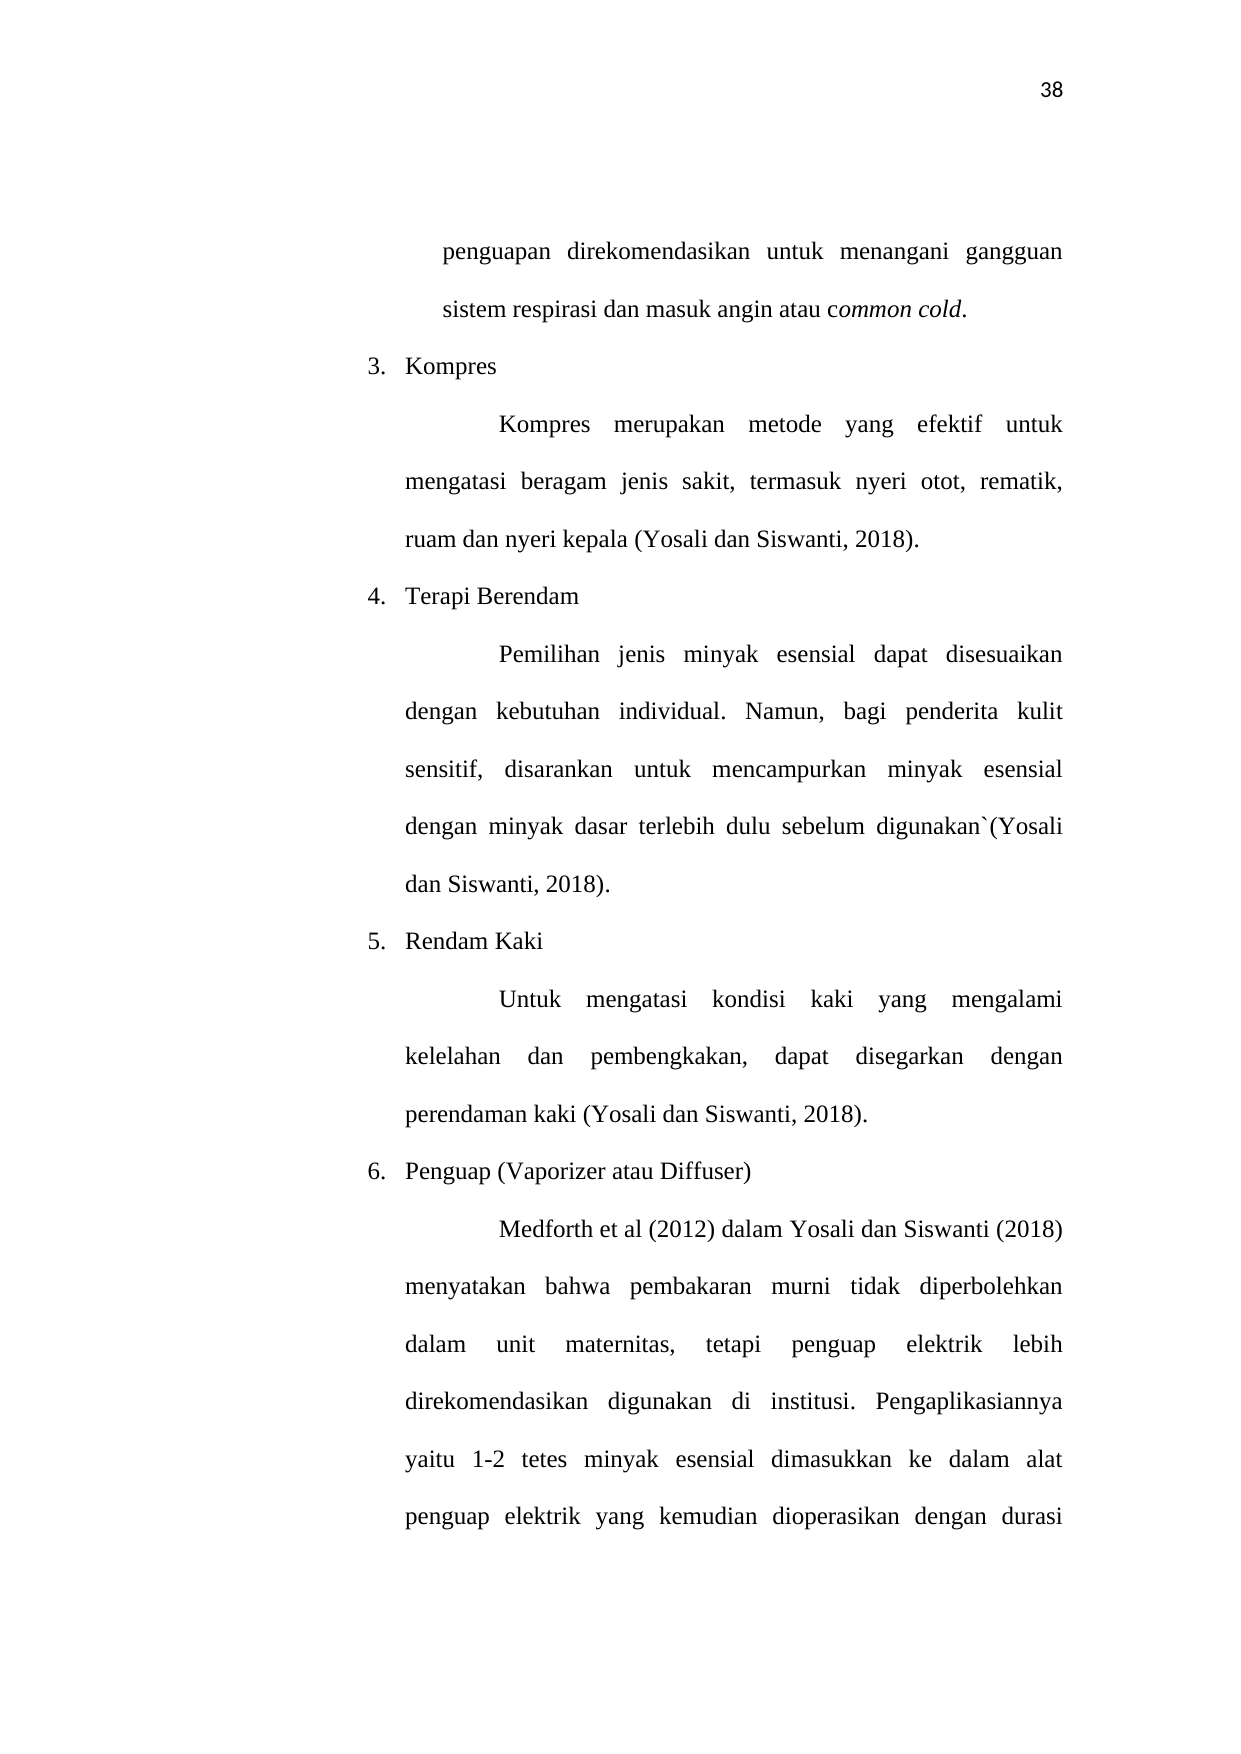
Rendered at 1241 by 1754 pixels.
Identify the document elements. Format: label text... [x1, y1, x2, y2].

list Rendam Kaki [367, 926, 1063, 955]
list Penguap (Vaporizer atau Diffuser) [367, 1156, 1063, 1185]
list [405, 1214, 1063, 1530]
list Untuk mengatasi kondisi kaki yang mengalami kelelahan dan pembengkakan, dapat disegarkan dengan perendaman kaki (Yosali dan Siswanti, 2018). [405, 984, 1063, 1127]
list Kompres merupakan metode yang efektif untuk mengatasi beragam jenis sakit, termasuk nyeri otot, rematik, ruam dan nyeri kepala (Yosali dan Siswanti, 2018). [405, 409, 1063, 552]
list Terapi Berendam [367, 581, 1063, 610]
list Pemilihan jenis minyak esensial dapat disesuaikan dengan kebutuhan individual. Namun, bagi penderita kulit sensitif, disarankan untuk mencampurkan minyak esensial dengan minyak dasar terlebih dulu sebelum digunakan`(Yosali dan Siswanti, 2018). [405, 639, 1063, 897]
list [442, 236, 1063, 322]
list Kompres [367, 351, 1063, 380]
